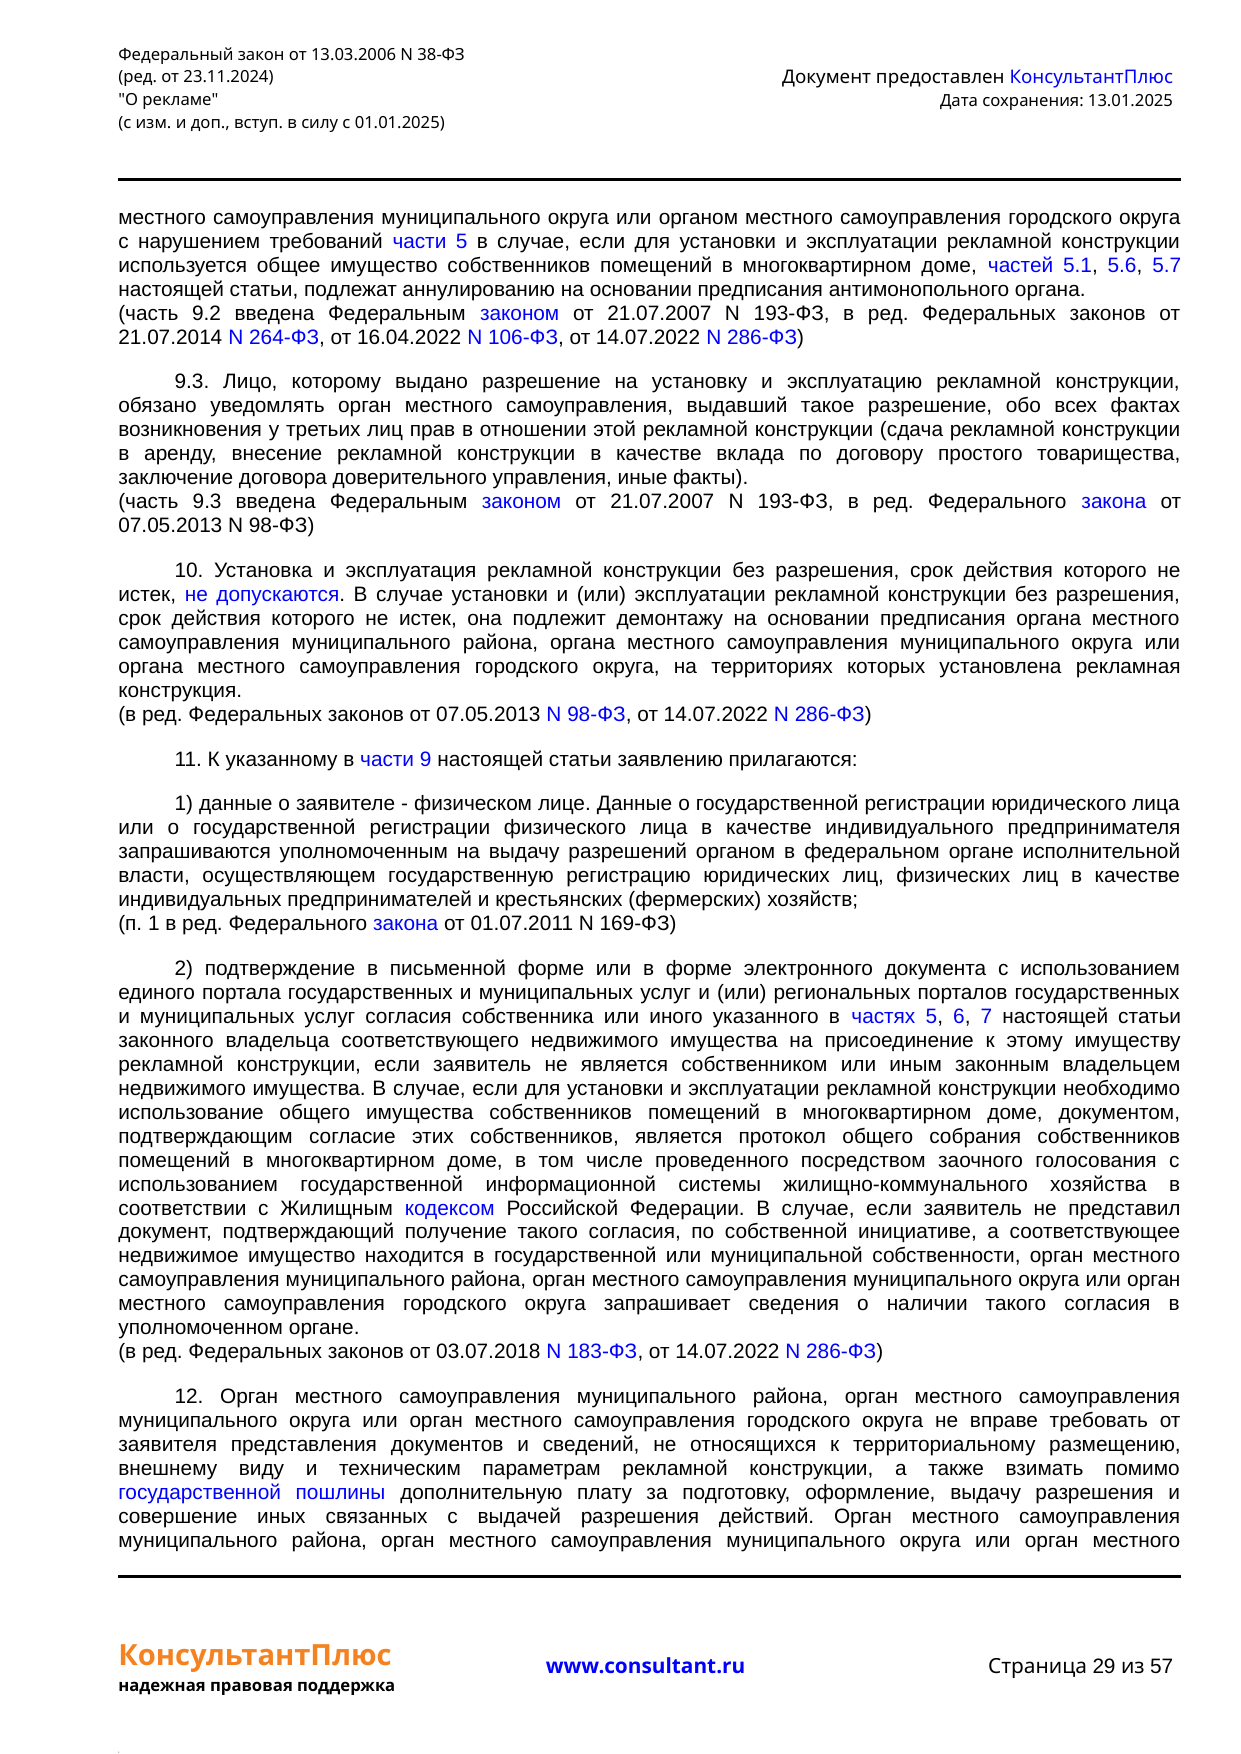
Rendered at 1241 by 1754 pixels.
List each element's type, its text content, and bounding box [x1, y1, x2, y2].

text 11. К указанному в части 9 настоящей статьи заявлению прилагаются: [118, 746, 1181, 770]
text 2) подтверждение в письменной форме или в форме электронного документа с использованием единого портала государственных и муниципальных услуг и (или) региональных порталов государственных и муниципальных услуг согласия собственника или иного указанного в частях 5, 6, 7 настоящей статьи законного владельца соответствующего недвижимого имущества на присоединение к этому имуществу рекламной конструкции, если заявитель не является собственником или иным законным владельцем недвижимого имущества. В случае, если для установки и эксплуатации рекламной конструкции необходимо использование общего имущества собственников помещений в многоквартирном доме, документом, подтверждающим согласие этих собственников, является протокол общего собрания собственников помещений в многоквартирном доме, в том числе проведенного посредством заочного голосования с использованием государственной информационной системы жилищно-коммунального хозяйства в соответствии с Жилищным кодексом Российской Федерации. В случае, если заявитель не представил документ, подтверждающий получение такого согласия, по собственной инициативе, а соответствующее недвижимое имущество находится в государственной или муниципальной собственности, орган местного самоуправления муниципального района, орган местного самоуправления муниципального округа или орган местного самоуправления городского округа запрашивает сведения о наличии такого согласия в уполномоченном органе. [118, 956, 1181, 1339]
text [118, 1384, 1181, 1552]
text (п. 1 в ред. Федерального закона от 01.07.2011 N 169-ФЗ) [118, 911, 1181, 935]
text 10. Установка и эксплуатация рекламной конструкции без разрешения, срок действия которого не истек, не допускаются. В случае установки и (или) эксплуатации рекламной конструкции без разрешения, срок действия которого не истек, она подлежит демонтажу на основании предписания органа местного самоуправления муниципального района, органа местного самоуправления муниципального округа или органа местного самоуправления городского округа, на территориях которых установлена рекламная конструкция. [118, 558, 1181, 702]
text 1) данные о заявителе - физическом лице. Данные о государственной регистрации юридического лица или о государственной регистрации физического лица в качестве индивидуального предпринимателя запрашиваются уполномоченным на выдачу разрешений органом в федеральном органе исполнительной власти, осуществляющем государственную регистрацию юридических лиц, физических лиц в качестве индивидуальных предпринимателей и крестьянских (фермерских) хозяйств; [118, 791, 1181, 911]
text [118, 205, 1181, 301]
text (часть 9.2 введена Федеральным законом от 21.07.2007 N 193-ФЗ, в ред. Федеральных законов от 21.07.2014 N 264-ФЗ, от 16.04.2022 N 106-ФЗ, от 14.07.2022 N 286-ФЗ) [118, 301, 1181, 348]
text 9.3. Лицо, которому выдано разрешение на установку и эксплуатацию рекламной конструкции, обязано уведомлять орган местного самоуправления, выдавший такое разрешение, обо всех фактах возникновения у третьих лиц прав в отношении этой рекламной конструкции (сдача рекламной конструкции в аренду, внесение рекламной конструкции в качестве вклада по договору простого товарищества, заключение договора доверительного управления, иные факты). [118, 369, 1181, 489]
text (в ред. Федеральных законов от 07.05.2013 N 98-ФЗ, от 14.07.2022 N 286-ФЗ) [118, 702, 1181, 726]
text (часть 9.3 введена Федеральным законом от 21.07.2007 N 193-ФЗ, в ред. Федерального закона от 07.05.2013 N 98-ФЗ) [118, 489, 1181, 537]
text (в ред. Федеральных законов от 03.07.2018 N 183-ФЗ, от 14.07.2022 N 286-ФЗ) [118, 1339, 1181, 1363]
